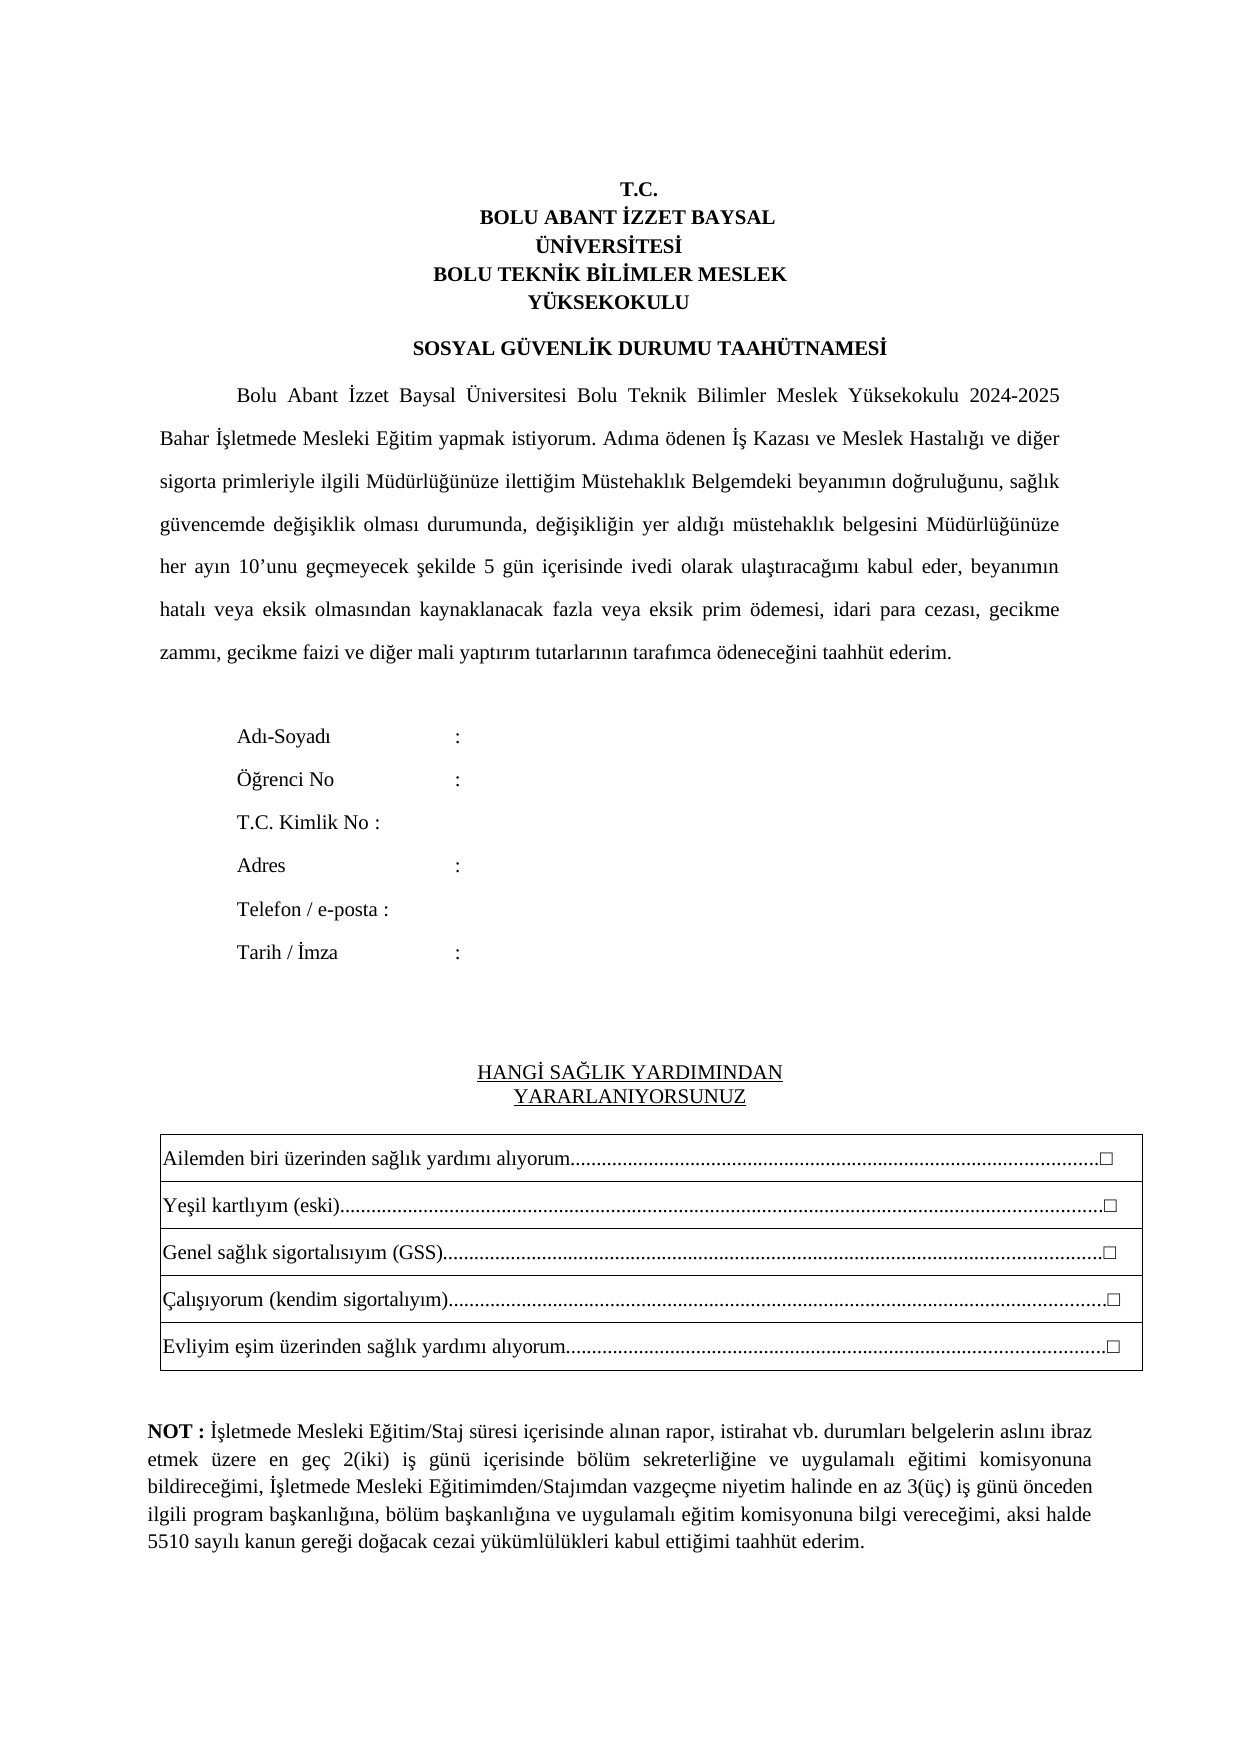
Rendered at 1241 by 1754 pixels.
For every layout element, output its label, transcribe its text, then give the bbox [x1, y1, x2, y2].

text Öğrenci No : [237, 767, 1155, 791]
text NOT : İşletmede Mesleki Eğitim/Staj süresi içerisinde alınan rapor, istirahat vb. durumları belgelerin aslını ibraz etmek üzere en geç 2(iki) iş günü içerisinde bölüm sekreterliğine ve uygulamalı eğitimi komisyonuna bildireceğimi, İşletmede Mesleki Eğitimimden/Stajımdan vazgeçme niyetim halinde en az 3(üç) iş günü önceden ilgili program başkanlığına, bölüm başkanlığına ve uygulamalı eğitim komisyonuna bilgi vereceğimi, aksi halde 5510 sayılı kanun gereği doğacak cezai yükümlülükleri kabul ettiğimi taahhüt ederim. [147, 1419, 1093, 1553]
text Adı-Soyadı : [237, 724, 1155, 748]
text T.C. Kimlik No : [237, 810, 1155, 834]
table_cell Yeşil kartlıyım (eski) □ [161, 1182, 1142, 1228]
text HANGİ SAĞLIK YARDIMINDAN YARARLANIYORSUNUZ [364, 1060, 895, 1108]
table_cell Evliyim eşim üzerinden sağlık yardımı alıyorum □ [161, 1323, 1142, 1369]
text T.C. [620, 177, 1155, 201]
table_cell Çalışıyorum (kendim sigortalıyım) □ [161, 1276, 1142, 1322]
text Bolu Abant İzzet Baysal Üniversitesi Bolu Teknik Bilimler Meslek Yüksekokulu 2024-2025 Bahar İşletmede Mesleki Eğitim yapmak istiyorum. Adıma ödenen İş Kazası ve Meslek Hastalığı ve diğer sigorta primleriyle ilgili Müdürlüğünüze ilettiğim Müstehaklık Belgemdeki beyanımın doğruluğunu, sağlık güvencemde değişiklik olması durumunda, değişikliğin yer aldığı müstehaklık belgesini Müdürlüğünüze her ayın 10’unu geçmeyecek şekilde 5 gün içerisinde ivedi olarak ulaştıracağımı kabul eder, beyanımın hatalı veya eksik olmasından kaynaklanacak fazla veya eksik prim ödemesi, idari para cezası, gecikme zammı, gecikme faizi ve diğer mali yaptırım tutarlarının tarafımca ödeneceğini taahhüt ederim. [159, 383, 1060, 664]
text SOSYAL GÜVENLİK DURUMU TAAHÜTNAMESİ [405, 336, 895, 360]
text BOLU ABANT İZZET BAYSAL ÜNİVERSİTESİ [479, 205, 917, 258]
text Telefon / e-posta : [237, 896, 1155, 921]
table_header Ailemden biri üzerinden sağlık yardımı alıyorum □ [161, 1135, 1142, 1181]
table_cell Genel sağlık sigortalısıyım (GSS) □ [161, 1229, 1142, 1275]
text BOLU TEKNİK BİLİMLER MESLEK YÜKSEKOKULU [433, 262, 917, 314]
text Tarih / İmza : [237, 939, 1155, 964]
text Adres : [237, 853, 1155, 877]
